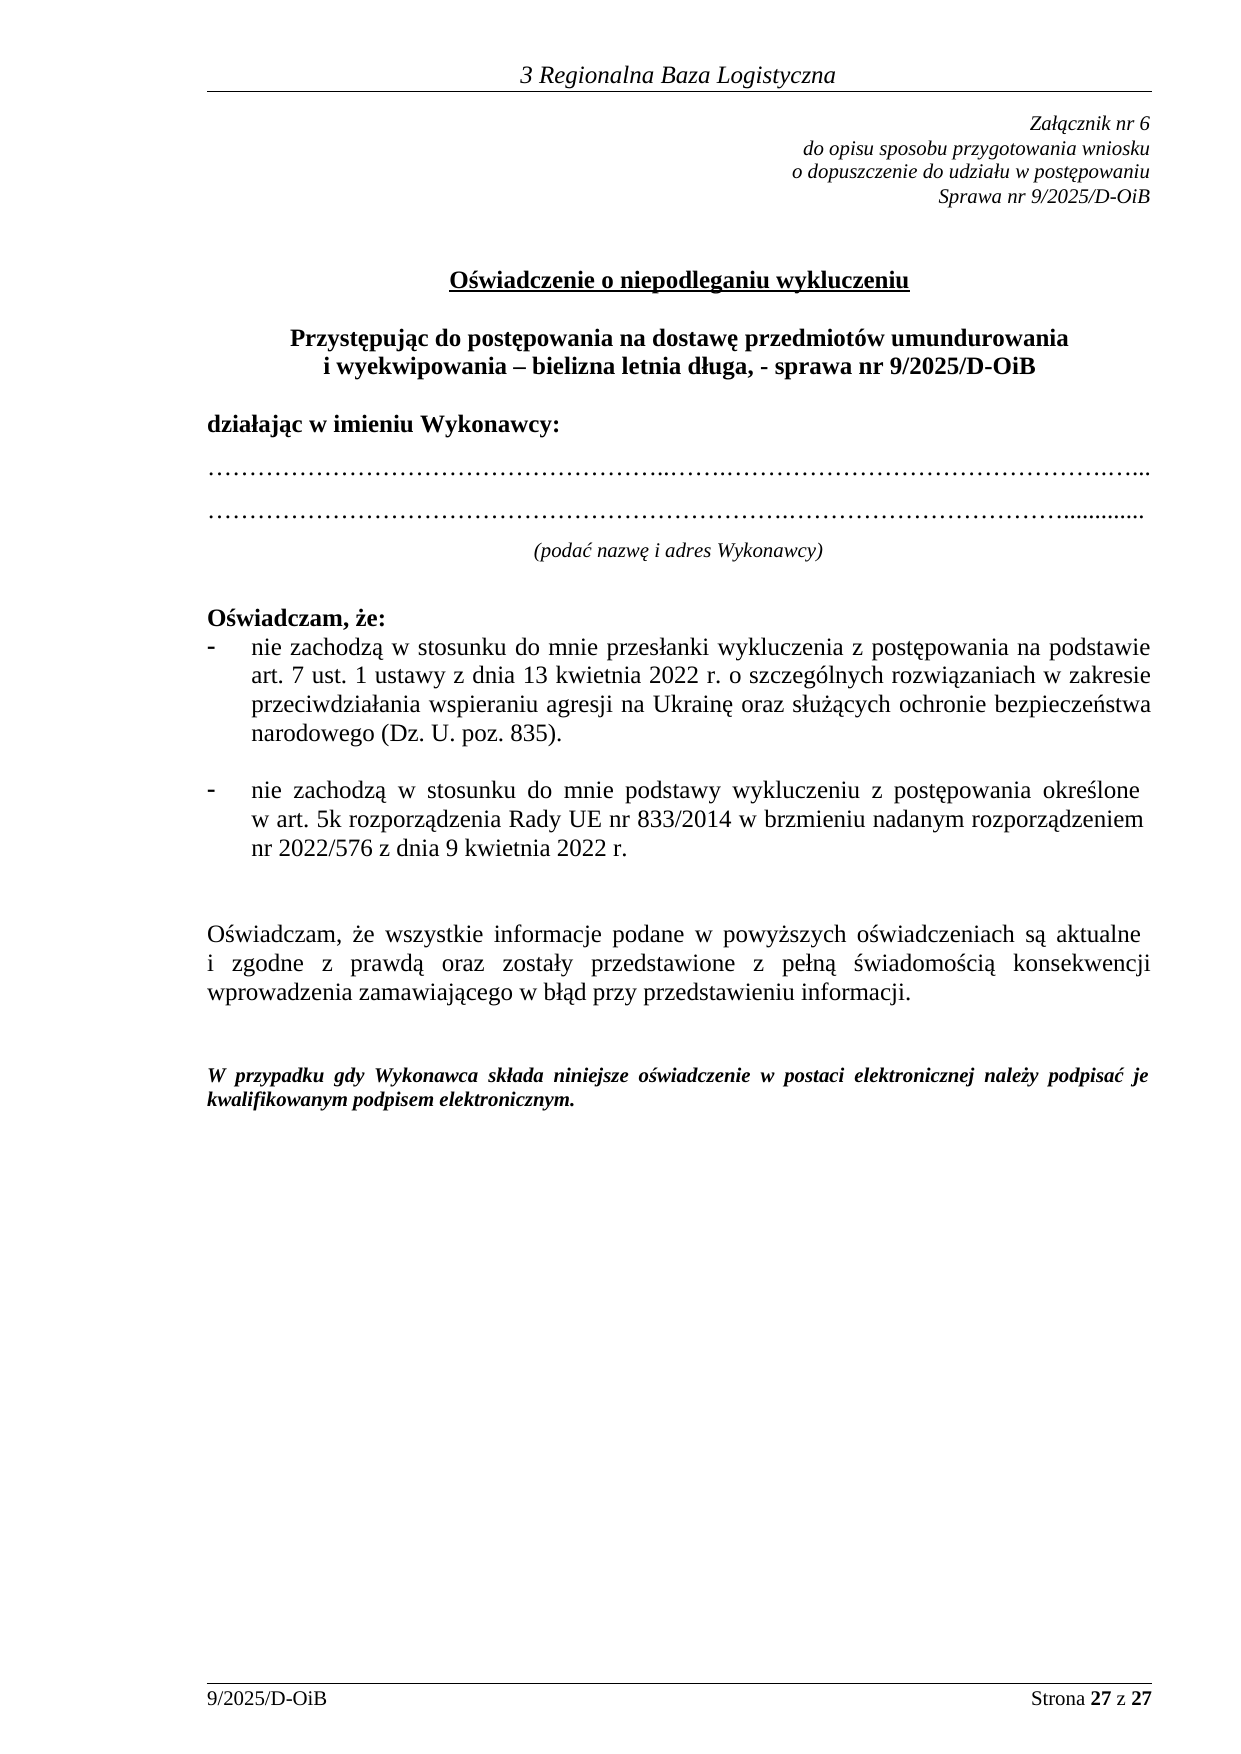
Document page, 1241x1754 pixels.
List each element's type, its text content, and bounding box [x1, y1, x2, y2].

text Oświadczam, że: [207, 603, 1152, 632]
text (podać nazwę i adres Wykonawcy) [207, 538, 1152, 562]
text Oświadczenie o niepodleganiu wykluczeniu [207, 265, 1152, 294]
list nie zachodzą w stosunku do mnie przesłanki wykluczenia z postępowania na podstawie art. 7 ust. 1 ustawy z dnia 13 kwietnia 2022 r. o szczególnych rozwiązaniach w zakresie przeciwdziałania wspieraniu agresji na Ukrainę oraz służących ochronie bezpieczeństwa narodowego (Dz. U. poz. 835). [207, 632, 1152, 747]
text Załącznik nr 6 [207, 111, 1152, 135]
text do opisu sposobu przygotowania wniosku [207, 135, 1152, 159]
text Oświadczam, że wszystkie informacje podane w powyższych oświadczeniach są aktualne i zgodne z prawdą oraz zostały przedstawione z pełną świadomością konsekwencji wprowadzenia zamawiającego w błąd przy przedstawieniu informacji. [207, 919, 1152, 1006]
text ………………………………………………..…….……………………………………….…...…………………………………………………………….……………………………............. [207, 452, 1152, 524]
text Przystępując do postępowania na dostawę przedmiotów umundurowania i wyekwipowania – bielizna letnia długa, - sprawa nr 9/2025/D-OiB [207, 323, 1152, 380]
text działając w imieniu Wykonawcy: [207, 409, 1152, 438]
text W przypadku gdy Wykonawca składa niniejsze oświadczenie w postaci elektronicznej należy podpisać je kwalifikowanym podpisem elektronicznym. [207, 1063, 1152, 1111]
list nie zachodzą w stosunku do mnie podstawy wykluczeniu z postępowania określone w art. 5k rozporządzenia Rady UE nr 833/2014 w brzmieniu nadanym rozporządzeniem nr 2022/576 z dnia 9 kwietnia 2022 r. [207, 776, 1152, 862]
text Sprawa nr 9/2025/D-OiB [244, 183, 1152, 208]
text o dopuszczenie do udziału w postępowaniu [207, 159, 1152, 183]
